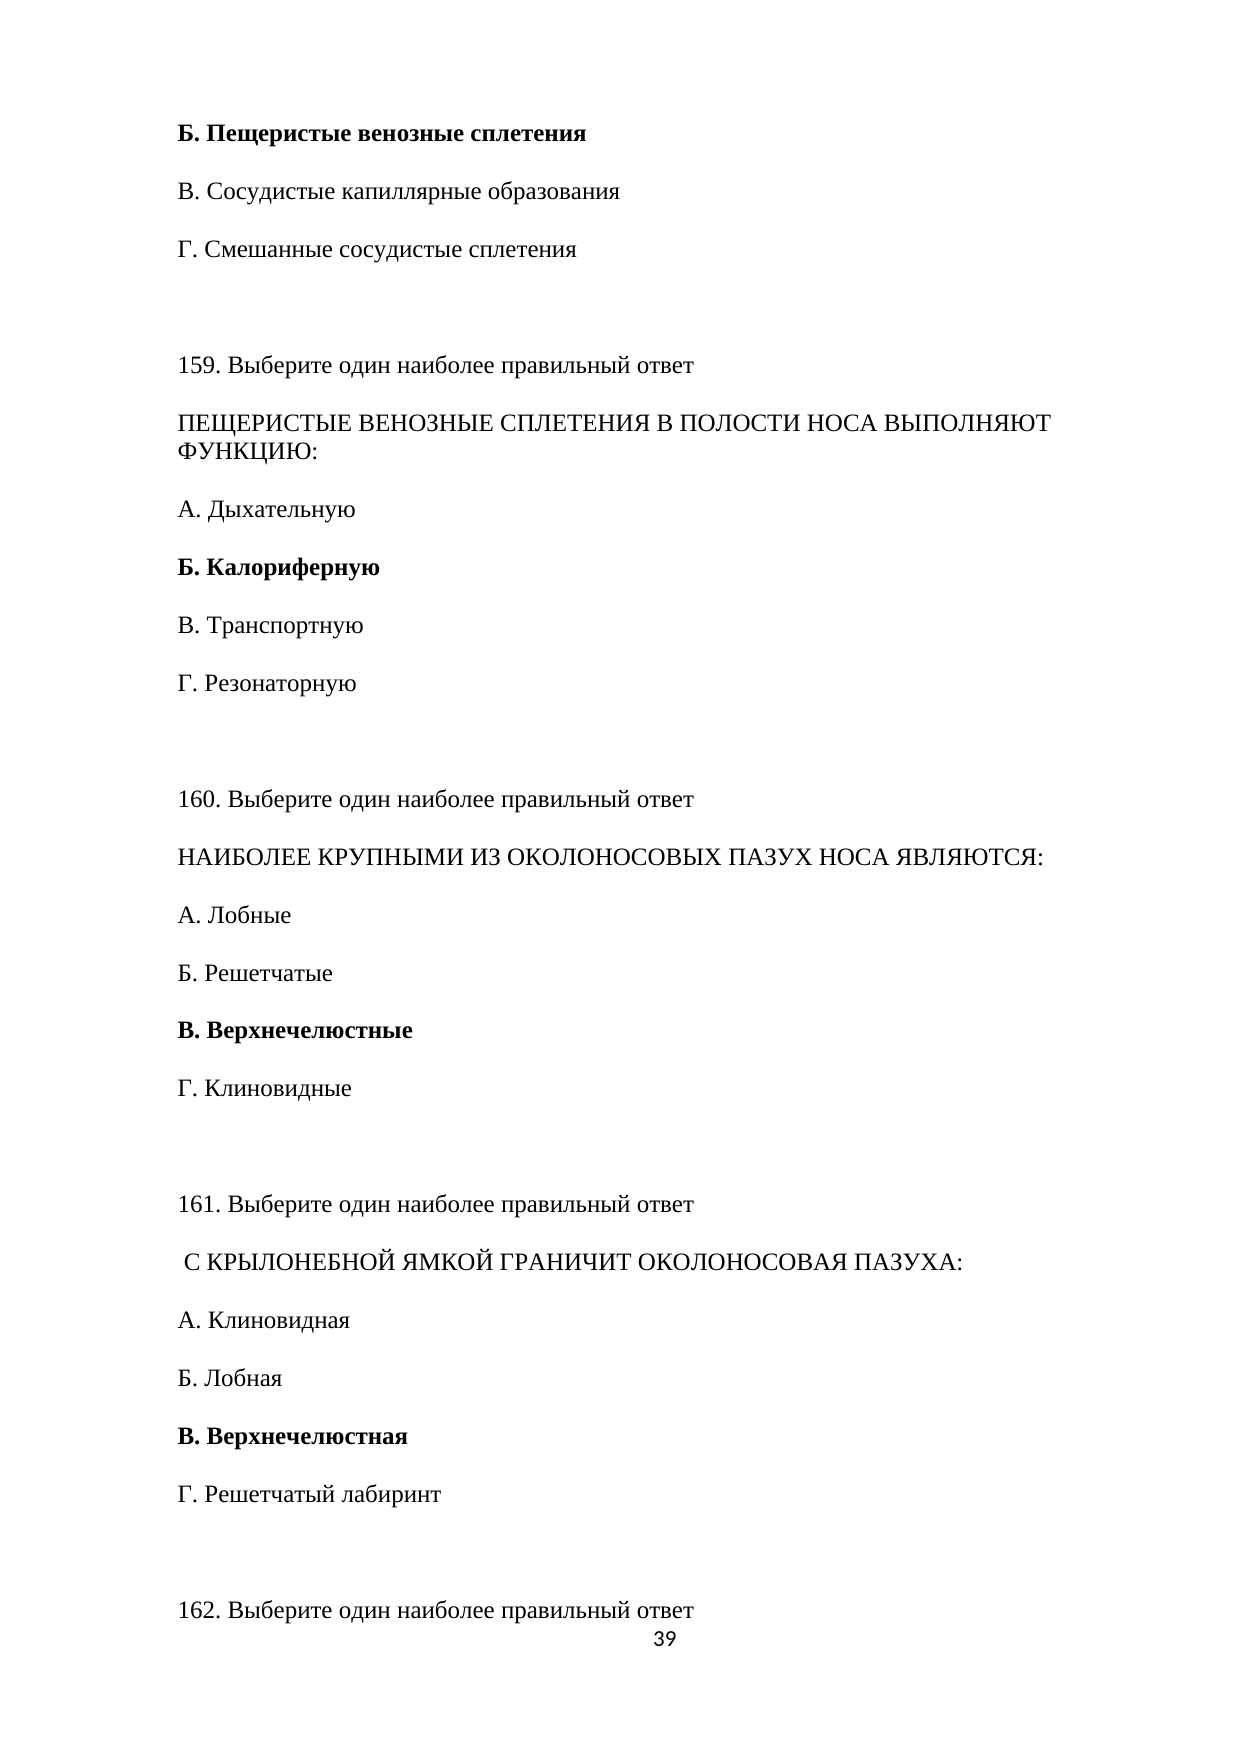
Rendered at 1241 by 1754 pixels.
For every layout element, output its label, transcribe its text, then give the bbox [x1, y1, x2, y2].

text 162. Выберите один наиболее правильный ответ [177, 1595, 1152, 1623]
text 159. Выберите один наиболее правильный ответ [177, 350, 1152, 378]
text С крылонебной ямкой граничит околоносовая пазуха: [177, 1247, 1152, 1276]
text Г. Решетчатый лабиринт [177, 1479, 1152, 1508]
text 160. Выберите один наиболее правильный ответ [177, 784, 1152, 813]
text Г. Клиновидные [177, 1073, 1152, 1102]
text В. Верхнечелюстные [177, 1016, 1152, 1044]
text Г. Смешанные сосудистые сплетения [177, 234, 1152, 263]
text Б. Пещеристые венозные сплетения [177, 118, 1152, 147]
text В. Верхнечелюстная [177, 1421, 1152, 1450]
text Г. Резонаторную [177, 668, 1152, 697]
text А. Дыхательную [177, 494, 1152, 523]
text Пещеристые венозные сплетения в полости носа выполняют функцию: [177, 408, 1152, 465]
text Б. Калориферную [177, 552, 1152, 581]
text А. Лобные [177, 900, 1152, 928]
text В. Транспортную [177, 610, 1152, 639]
text Наиболее крупными из околоносовых пазух носа являются: [177, 842, 1152, 871]
text А. Клиновидная [177, 1305, 1152, 1334]
text В. Сосудистые капиллярные образования [177, 176, 1152, 205]
text Б. Решетчатые [177, 958, 1152, 986]
text 161. Выберите один наиболее правильный ответ [177, 1189, 1152, 1218]
text Б. Лобная [177, 1363, 1152, 1392]
